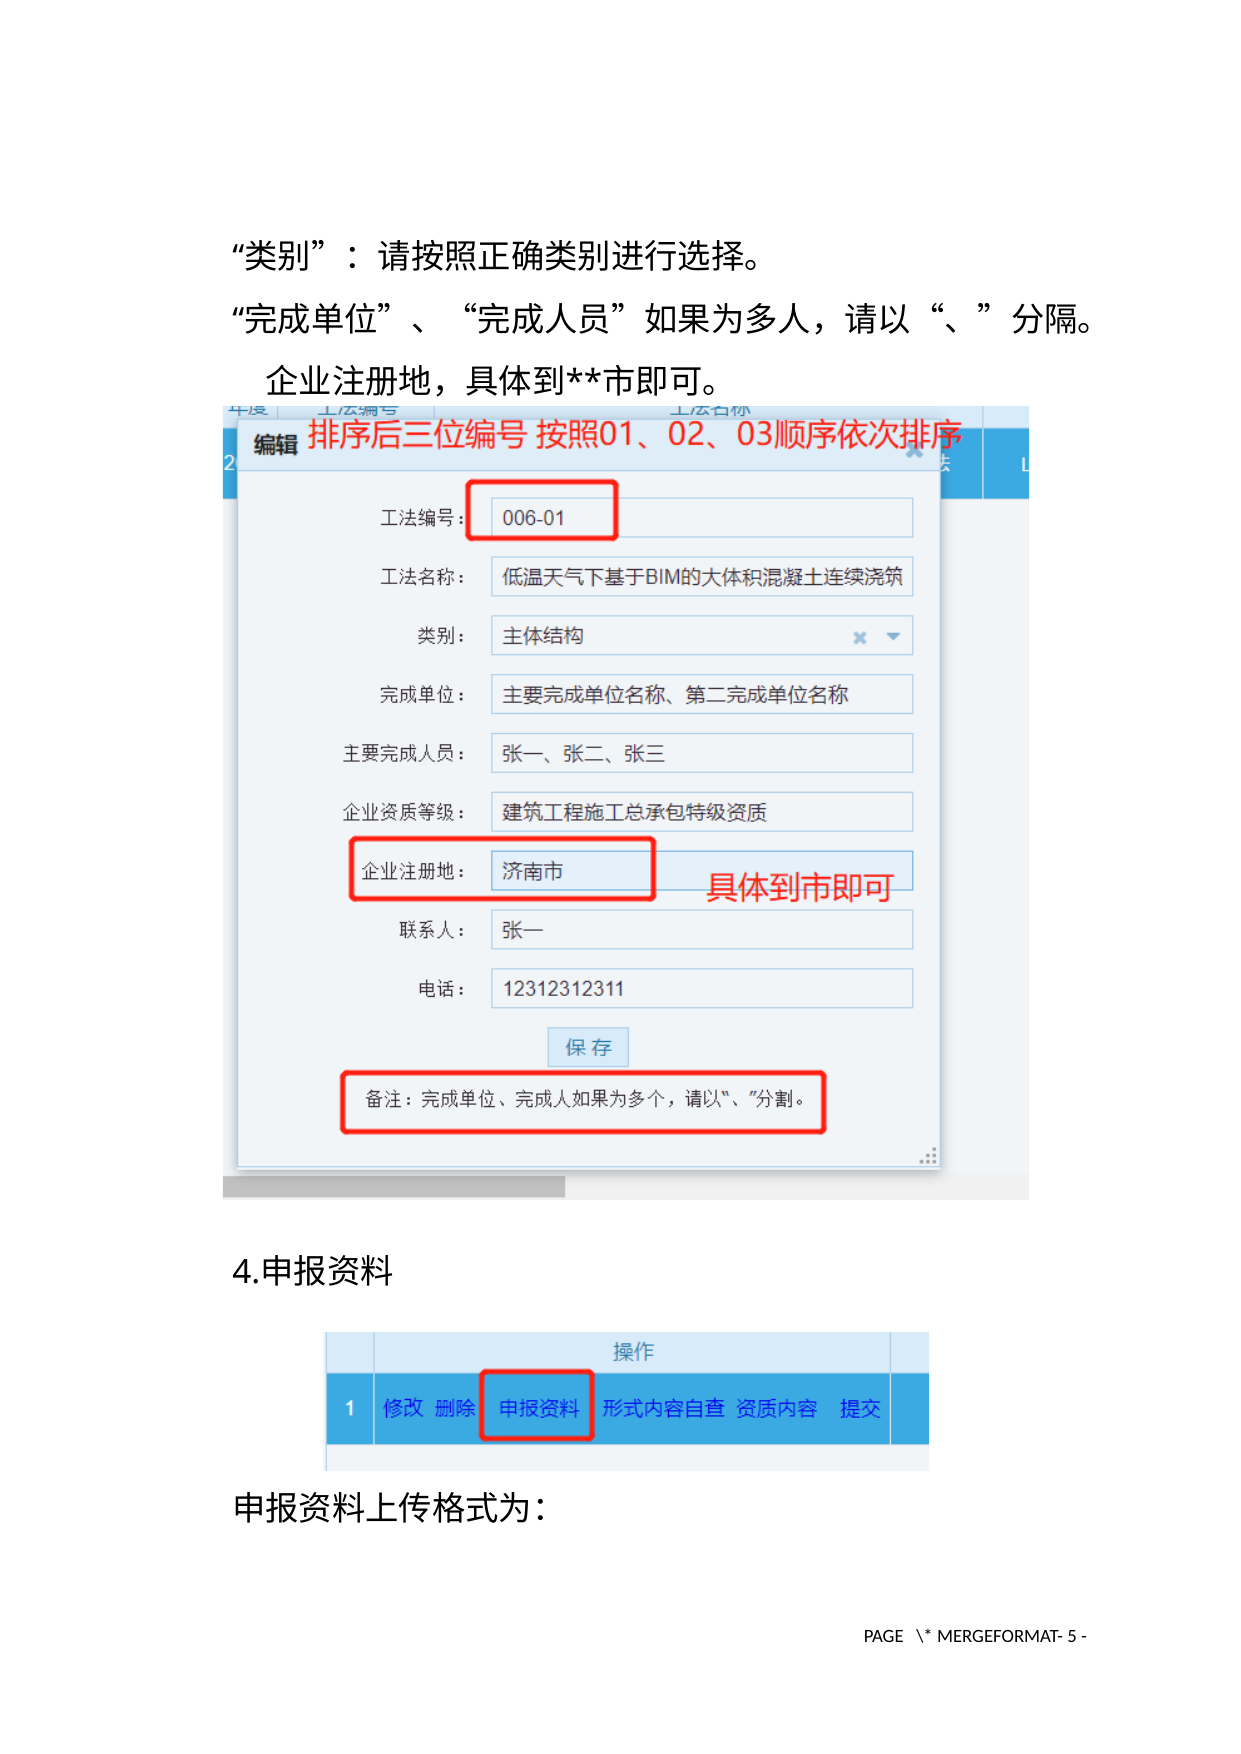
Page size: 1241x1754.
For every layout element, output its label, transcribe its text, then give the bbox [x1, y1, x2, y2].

text 4.申报资料 [232, 1245, 1087, 1294]
picture [222, 406, 1030, 1200]
picture [322, 1332, 930, 1471]
text “类别”：请按照正确类别进行选择。 [165, 218, 1087, 281]
text 申报资料上传格式为： [165, 1470, 1087, 1533]
text 企业注册地，具体到**市即可。 [165, 343, 1087, 406]
text “完成单位”、“完成人员”如果为多人，请以“、”分隔。 [165, 281, 1087, 343]
